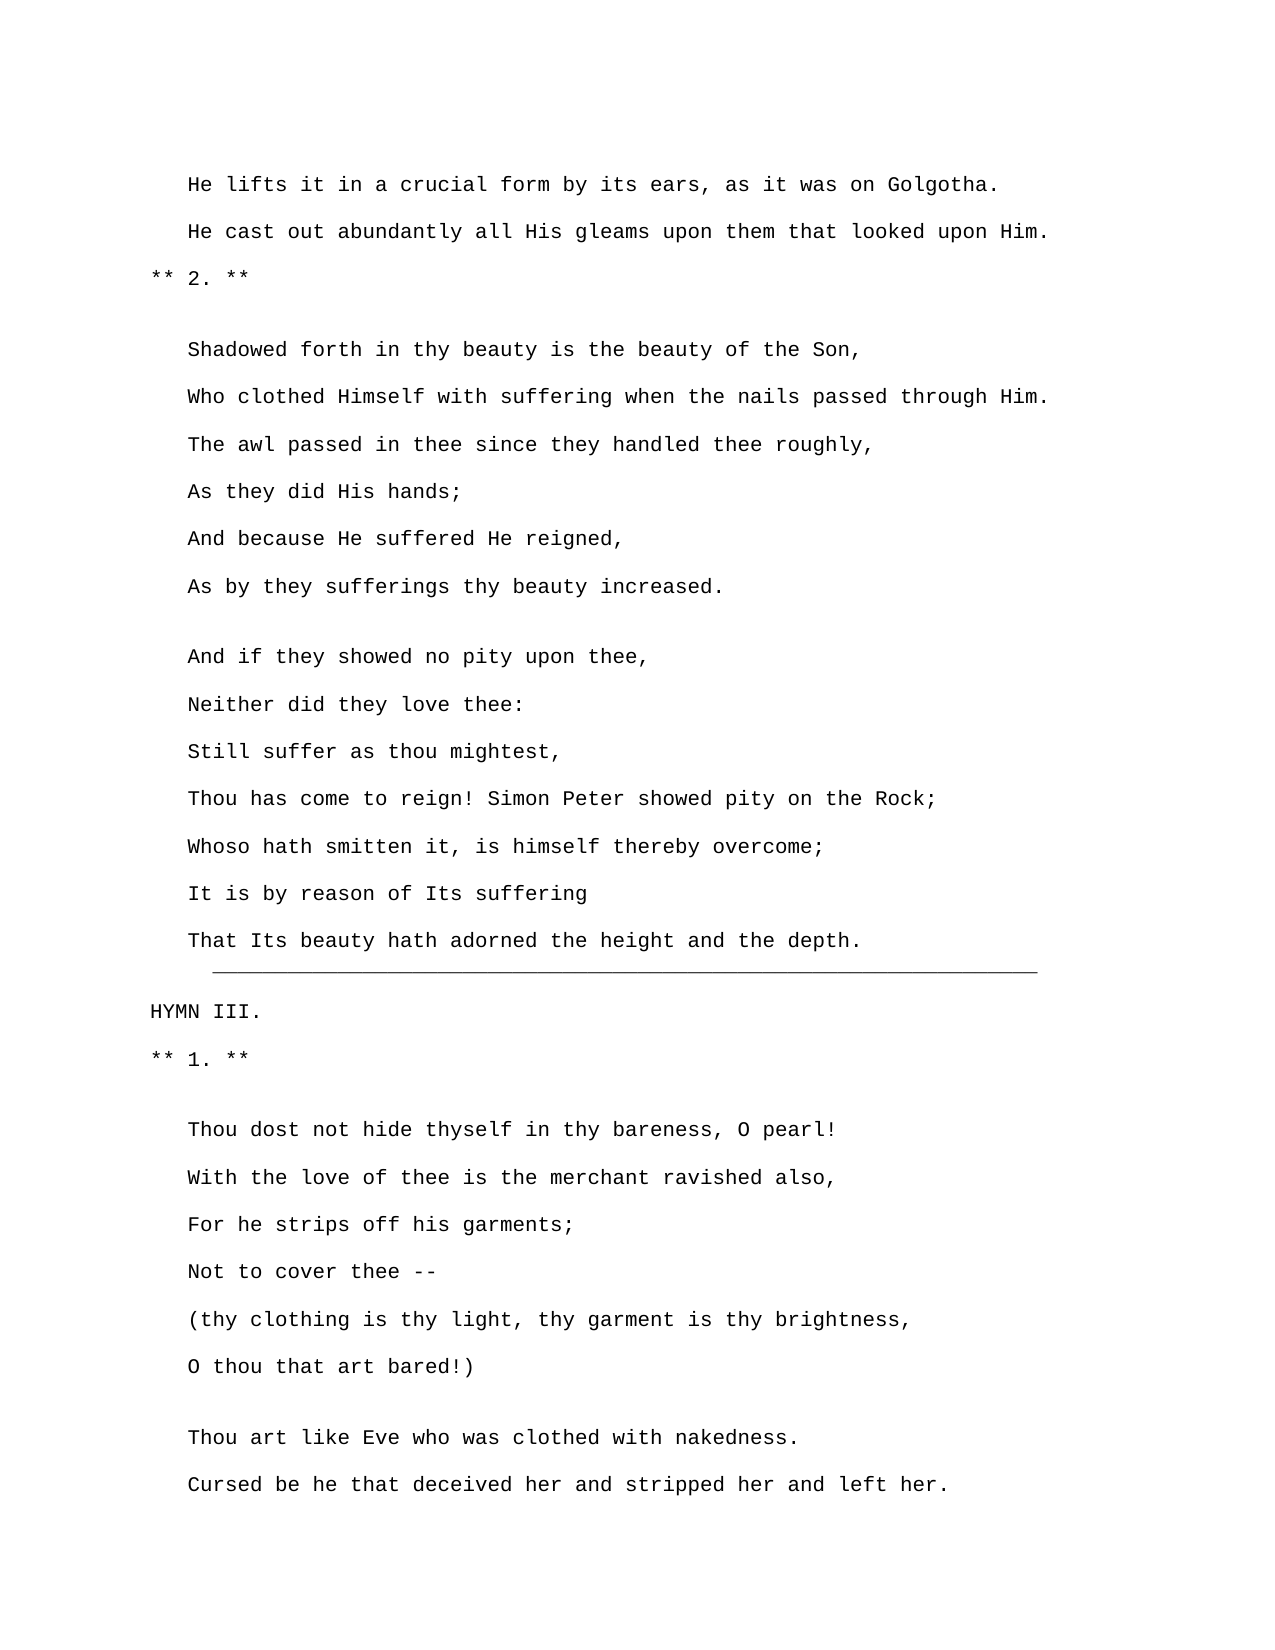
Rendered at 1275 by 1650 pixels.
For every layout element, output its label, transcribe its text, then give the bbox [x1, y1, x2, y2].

text With the love of thee is the merchant ravished also, [150, 1167, 1125, 1190]
text And if they showed no pity upon thee, [150, 647, 1125, 670]
text He lifts it in a crucial form by its ears, as it was on Golgotha. [150, 174, 1125, 197]
text It is by reason of Its suffering [150, 883, 1125, 907]
text As they did His hands; [150, 481, 1125, 505]
text And because He suffered He reigned, [150, 528, 1125, 552]
text The awl passed in thee since they handled thee roughly, [150, 434, 1125, 457]
text Still suffer as thou mightest, [150, 741, 1125, 765]
text (thy clothing is thy light, thy garment is thy brightness, [150, 1309, 1125, 1332]
text For he strips off his garments; [150, 1214, 1125, 1238]
text He cast out abundantly all His gleams upon them that looked upon Him. [150, 221, 1125, 244]
text O thou that art bared!) [150, 1356, 1125, 1379]
text Cursed be he that deceived her and stripped her and left her. [150, 1474, 1125, 1498]
text Thou has come to reign! Simon Peter showed pity on the Rock; [150, 788, 1125, 812]
text Shadowed forth in thy beauty is the beauty of the Son, [150, 339, 1125, 363]
text Whoso hath smitten it, is himself thereby overcome; [150, 836, 1125, 859]
text __________________________________________________________________ [150, 954, 1125, 978]
text Neither did they love thee: [150, 694, 1125, 717]
text As by they sufferings thy beauty increased. [150, 576, 1125, 599]
text HYMN III. [150, 1001, 1125, 1025]
text Thou dost not hide thyself in thy bareness, O pearl! [150, 1119, 1125, 1143]
text That Its beauty hath adorned the height and the depth. [150, 930, 1125, 954]
text Not to cover thee -- [150, 1261, 1125, 1285]
text Thou art like Eve who was clothed with nakedness. [150, 1427, 1125, 1451]
text Who clothed Himself with suffering when the nails passed through Him. [150, 386, 1125, 410]
text ** 2. ** [150, 268, 1125, 292]
text ** 1. ** [150, 1048, 1125, 1072]
